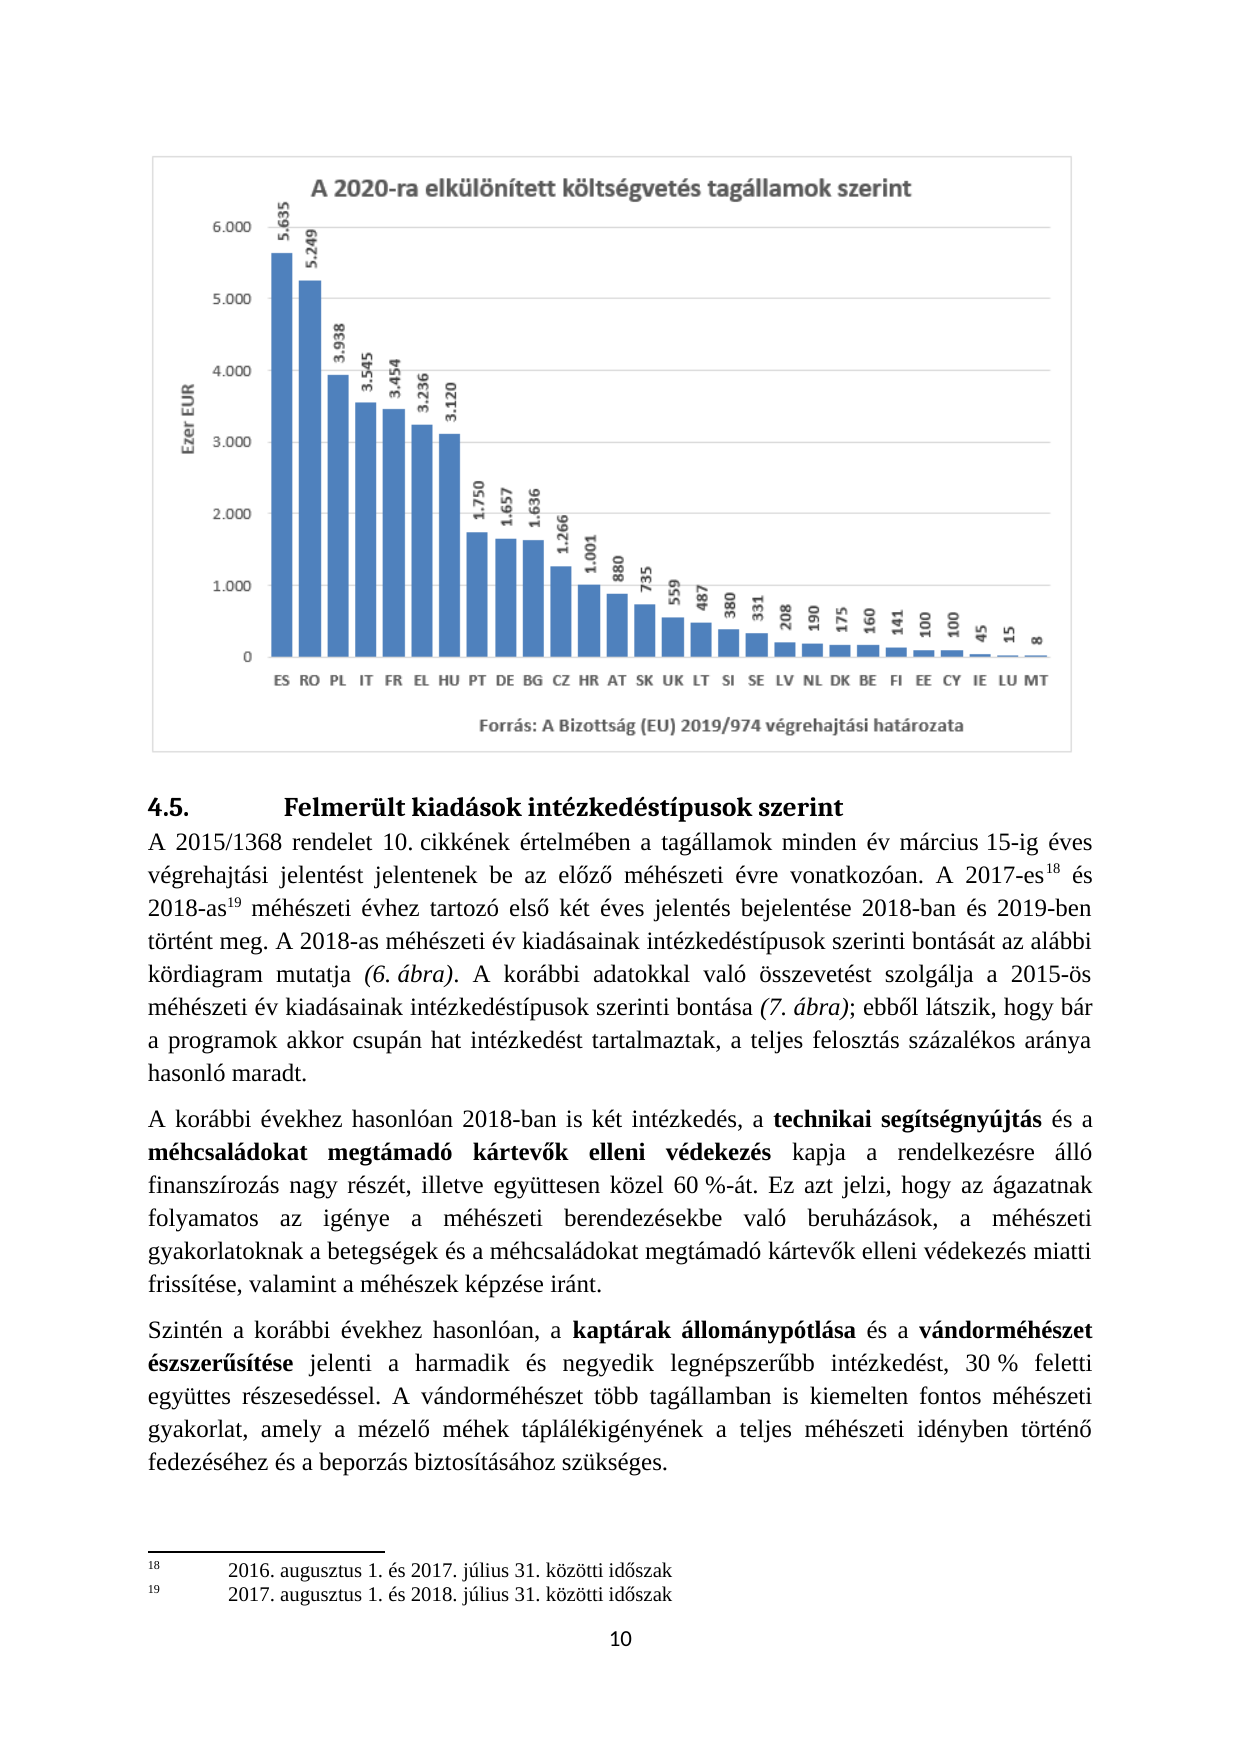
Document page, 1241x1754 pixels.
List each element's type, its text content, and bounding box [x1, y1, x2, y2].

subtitle 4.5. Felmerült kiadások intézkedéstípusok szerint [148, 792, 1093, 823]
text A 2015/1368 rendelet 10. cikkének értelmében a tagállamok minden év március 15-ig éves végrehajtási jelentést jelentenek be az előző méhészeti évre vonatkozóan. A 2017-es és 2018-as méhészeti évhez tartozó első két éves jelentés bejelentése 2018-ban és 2019-ben történt meg. A 2018-as méhészeti év kiadásainak intézkedéstípusok szerinti bontását az alábbi kördiagram mutatja (6. ábra). A korábbi adatokkal való összevetést szolgálja a 2015-ös méhészeti év kiadásainak intézkedéstípusok szerinti bontása (7. ábra); ebből látszik, hogy bár a programok akkor csupán hat intézkedést tartalmaztak, a teljes felosztás százalékos aránya hasonló maradt. [148, 827, 1093, 1087]
text A korábbi évekhez hasonlóan 2018-ban is két intézkedés, a technikai segítségnyújtás és a méhcsaládokat megtámadó kártevők elleni védekezés kapja a rendelkezésre álló finanszírozás nagy részét, illetve együttesen közel 60 %-át. Ez azt jelzi, hogy az ágazatnak folyamatos az igénye a méhészeti berendezésekbe való beruházások, a méhészeti gyakorlatoknak a betegségek és a méhcsaládokat megtámadó kártevők elleni védekezés miatti frissítése, valamint a méhészek képzése iránt. [148, 1104, 1093, 1298]
picture [147, 147, 1093, 767]
text Szintén a korábbi évekhez hasonlóan, a kaptárak állománypótlása és a vándorméhészet észszerűsítése jelenti a harmadik és negyedik legnépszerűbb intézkedést, 30 % feletti együttes részesedéssel. A vándorméhészet több tagállamban is kiemelten fontos méhészeti gyakorlat, amely a mézelő méhek táplálékigényének a teljes méhészeti idényben történő fedezéséhez és a beporzás biztosításához szükséges. [148, 1315, 1093, 1476]
